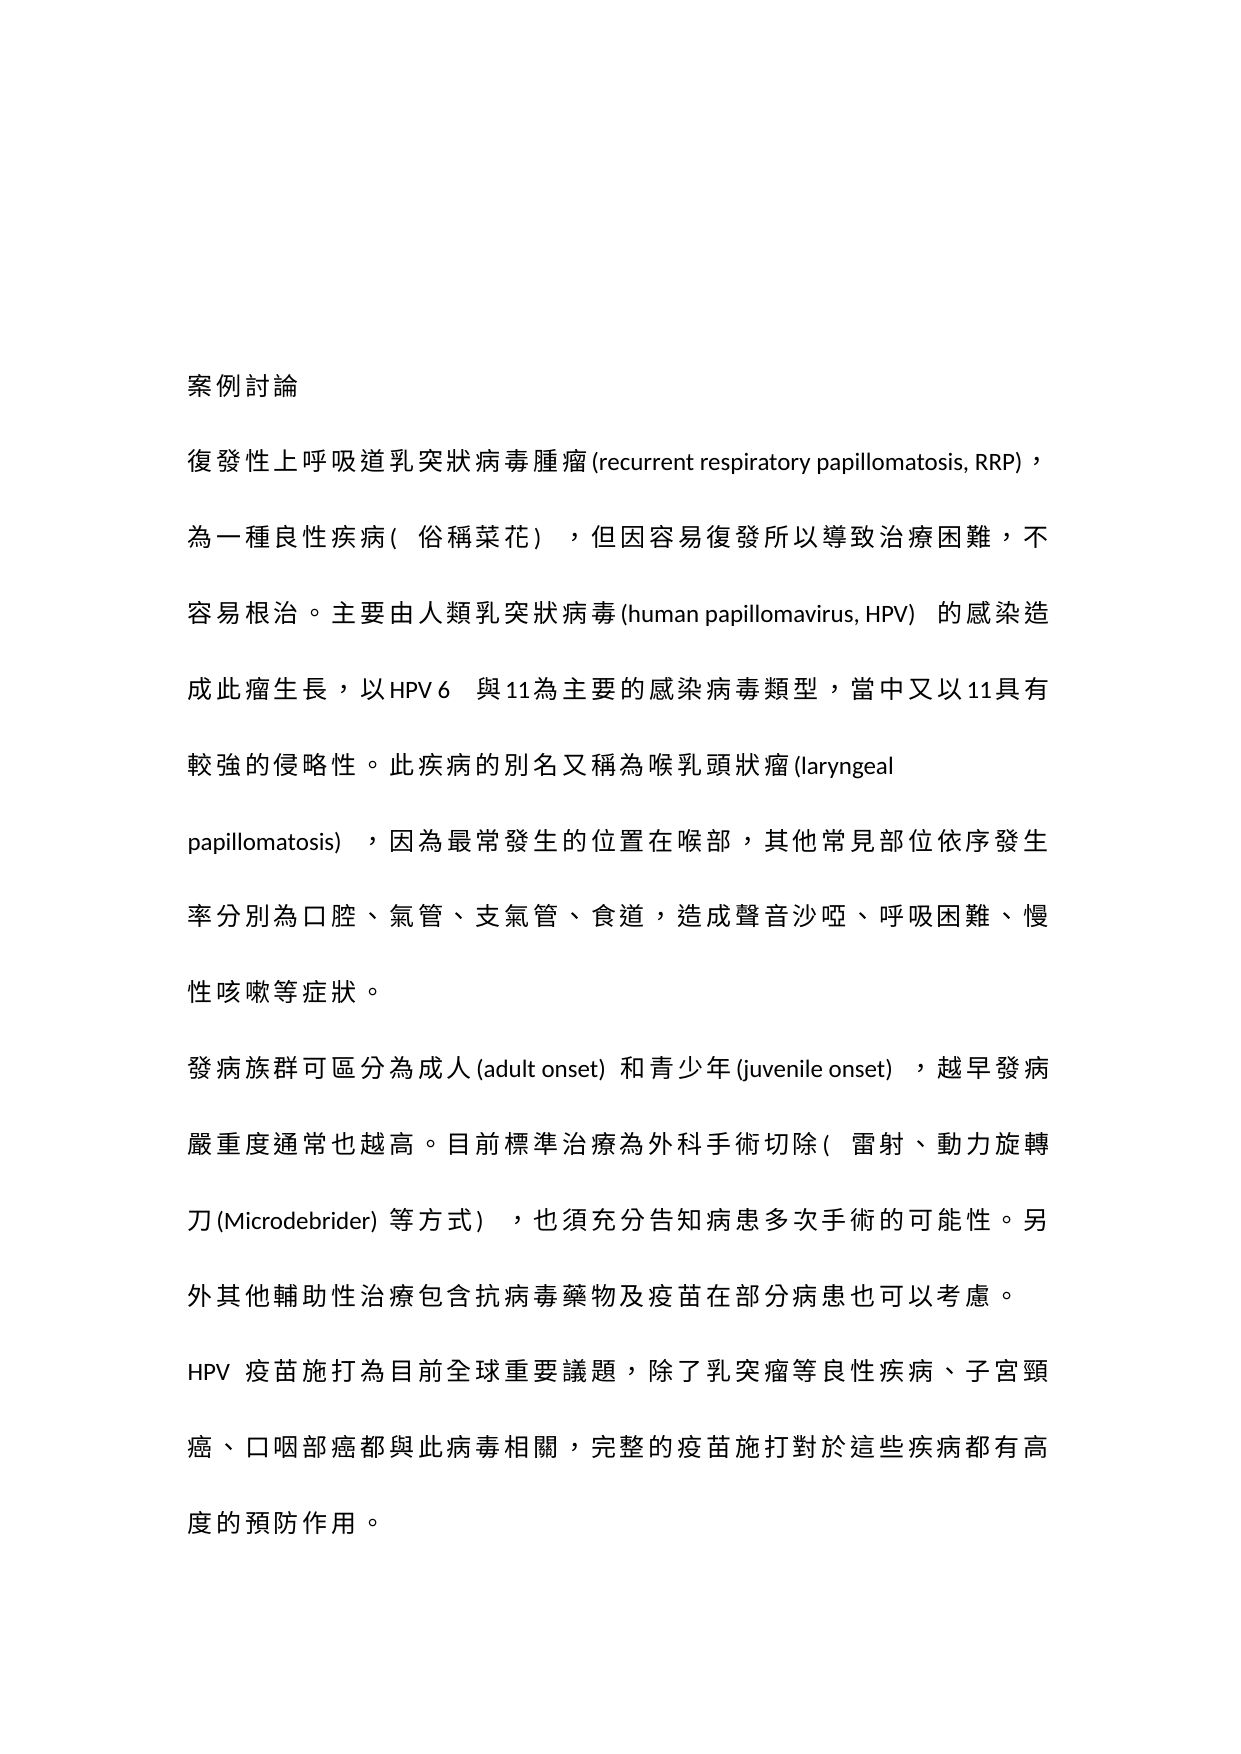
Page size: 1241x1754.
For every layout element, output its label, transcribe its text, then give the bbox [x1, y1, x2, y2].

text 案例討論 [187, 346, 1053, 422]
text 復發性上呼吸道乳突狀病毒腫瘤(recurrent respiratory papillomatosis, RRP)，為一種良性疾病(俗稱菜花)，但因容易復發所以導致治療困難，不容易根治。主要由人類乳突狀病毒(human papillomavirus, HPV)的感染造成此瘤生長，以HPV 6與11為主要的感染病毒類型，當中又以11具有較強的侵略性。此疾病的別名又稱為喉乳頭狀瘤(laryngeal papillomatosis)，因為最常發生的位置在喉部，其他常見部位依序發生率分別為口腔、氣管、支氣管、食道，造成聲音沙啞、呼吸困難、慢性咳嗽等症狀。 [187, 422, 1053, 1029]
text 發病族群可區分為成人(adult onset)和青少年(juvenile onset)，越早發病嚴重度通常也越高。目前標準治療為外科手術切除(雷射、動力旋轉刀(Microdebrider)等方式)，也須充分告知病患多次手術的可能性。另外其他輔助性治療包含抗病毒藥物及疫苗在部分病患也可以考慮。 [187, 1029, 1053, 1332]
text HPV疫苗施打為目前全球重要議題，除了乳突瘤等良性疾病、子宮頸癌、口咽部癌都與此病毒相關，完整的疫苗施打對於這些疾病都有高度的預防作用。 [187, 1332, 1053, 1559]
